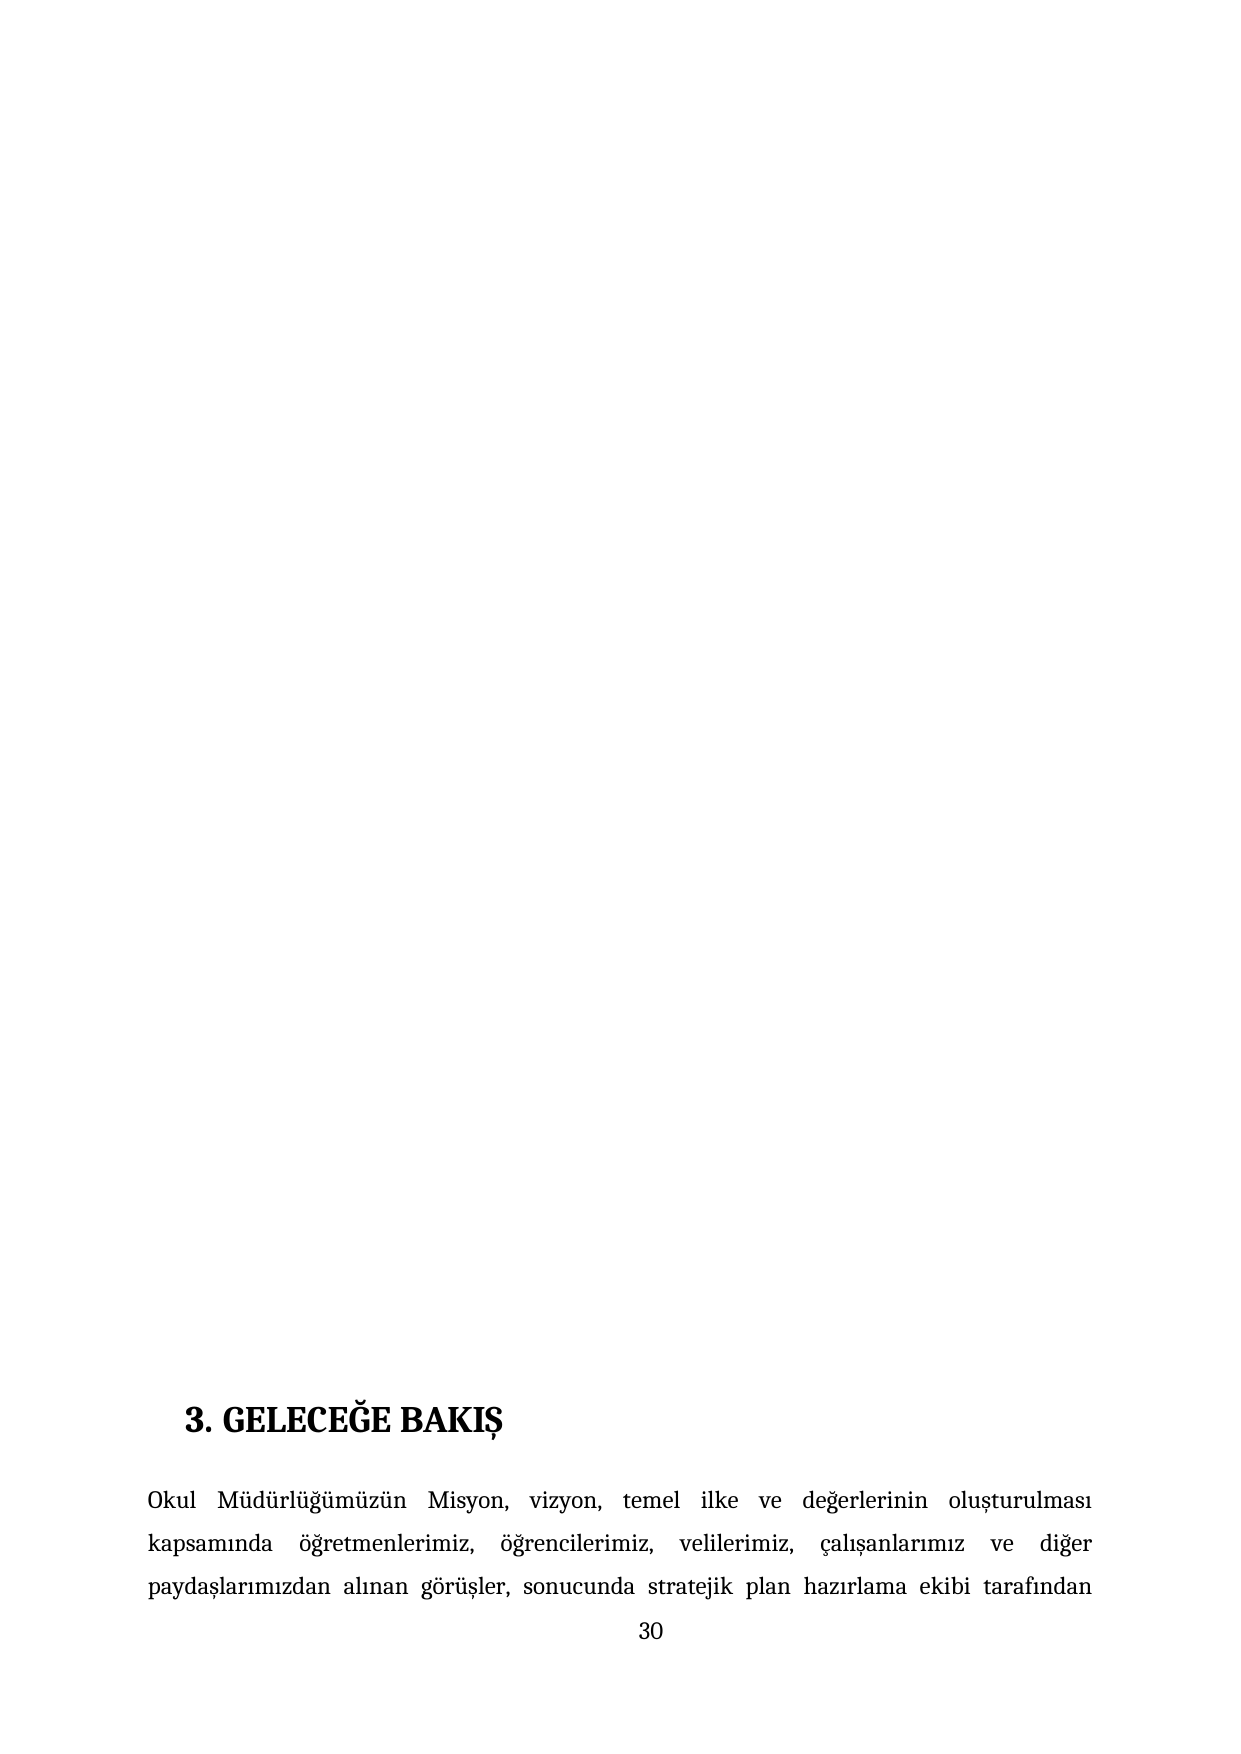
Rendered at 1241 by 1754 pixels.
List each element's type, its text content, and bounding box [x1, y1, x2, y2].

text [148, 1486, 1093, 1601]
subtitle GELECEĞE BAKIŞ [185, 1399, 1198, 1442]
